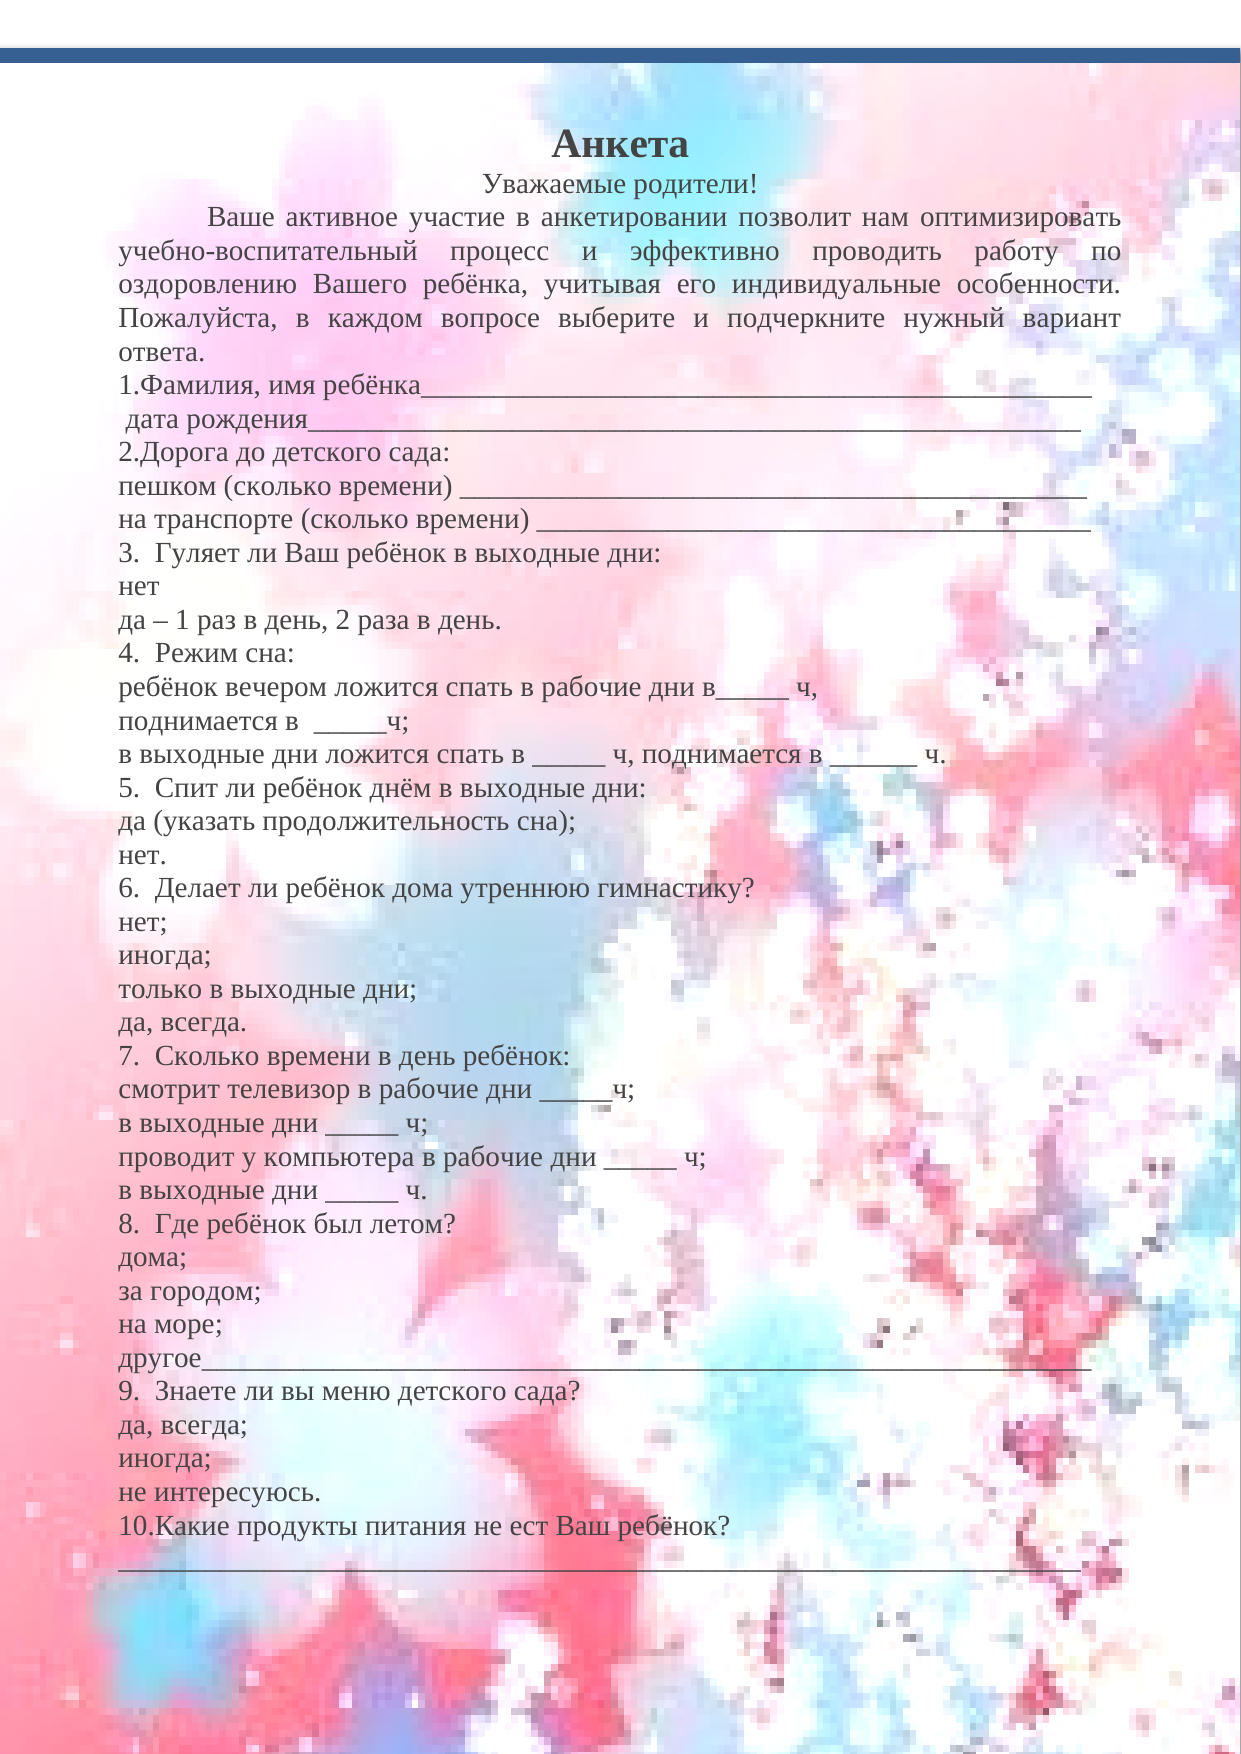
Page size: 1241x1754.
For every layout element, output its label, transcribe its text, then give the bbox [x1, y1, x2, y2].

text за городом; [118, 1273, 1122, 1306]
text проводит у компьютера в рабочие дни _____ ч; [118, 1139, 1122, 1172]
text на транспорте (сколько времени) ______________________________________ [118, 501, 1122, 535]
text в выходные дни _____ ч. [118, 1172, 1122, 1206]
text в выходные дни ложится спать в _____ ч, поднимается в ______ ч. [118, 736, 1122, 770]
text дома; [118, 1239, 1122, 1273]
text нет; [118, 904, 1122, 937]
text Ваше активное участие в анкетировании позволит нам оптимизировать учебно-воспитательный процесс и эффективно проводить работу по оздоровлению Вашего ребёнка, учитывая его индивидуальные особенности. Пожалуйста, в каждом вопросе выберите и подчеркните нужный вариант ответа. [118, 199, 1122, 367]
text иногда; [118, 937, 1122, 971]
text нет. [118, 837, 1122, 870]
text 3. Гуляет ли Ваш ребёнок в выходные дни: [118, 535, 1122, 568]
text не интересуюсь. [118, 1474, 1122, 1508]
text да (указать продолжительность сна); [118, 803, 1122, 837]
text на море; [118, 1306, 1122, 1340]
text другое_____________________________________________________________ [118, 1340, 1122, 1373]
text нет [118, 568, 1122, 602]
text пешком (сколько времени) ___________________________________________ [118, 468, 1122, 501]
text да – 1 раз в день, 2 раза в день. [118, 602, 1122, 636]
text дата рождения_____________________________________________________ [118, 401, 1122, 434]
text да, всегда. [118, 1004, 1122, 1038]
text 1.Фамилия, имя ребёнка______________________________________________ [118, 367, 1122, 401]
text да, всегда; [118, 1407, 1122, 1441]
text 9. Знаете ли вы меню детского сада? [118, 1373, 1122, 1407]
text ребёнок вечером ложится спать в рабочие дни в_____ ч, [118, 669, 1122, 703]
text поднимается в _____ч; [118, 703, 1122, 736]
text 5. Спит ли ребёнок днём в выходные дни: [118, 770, 1122, 803]
text смотрит телевизор в рабочие дни _____ч; [118, 1072, 1122, 1105]
text Анкета [118, 118, 1122, 166]
text иногда; [118, 1441, 1122, 1474]
text 10.Какие продукты питания не ест Ваш ребёнок? __________________________________________________________________ [118, 1508, 1122, 1575]
text 2.Дорога до детского сада: [118, 434, 1122, 468]
text 7. Сколько времени в день ребёнок: [118, 1038, 1122, 1072]
text 4. Режим сна: [118, 636, 1122, 669]
text Уважаемые родители! [118, 166, 1122, 199]
text только в выходные дни; [118, 971, 1122, 1004]
text в выходные дни _____ ч; [118, 1105, 1122, 1139]
text 8. Где ребёнок был летом? [118, 1206, 1122, 1239]
text 6. Делает ли ребёнок дома утреннюю гимнастику? [118, 870, 1122, 904]
